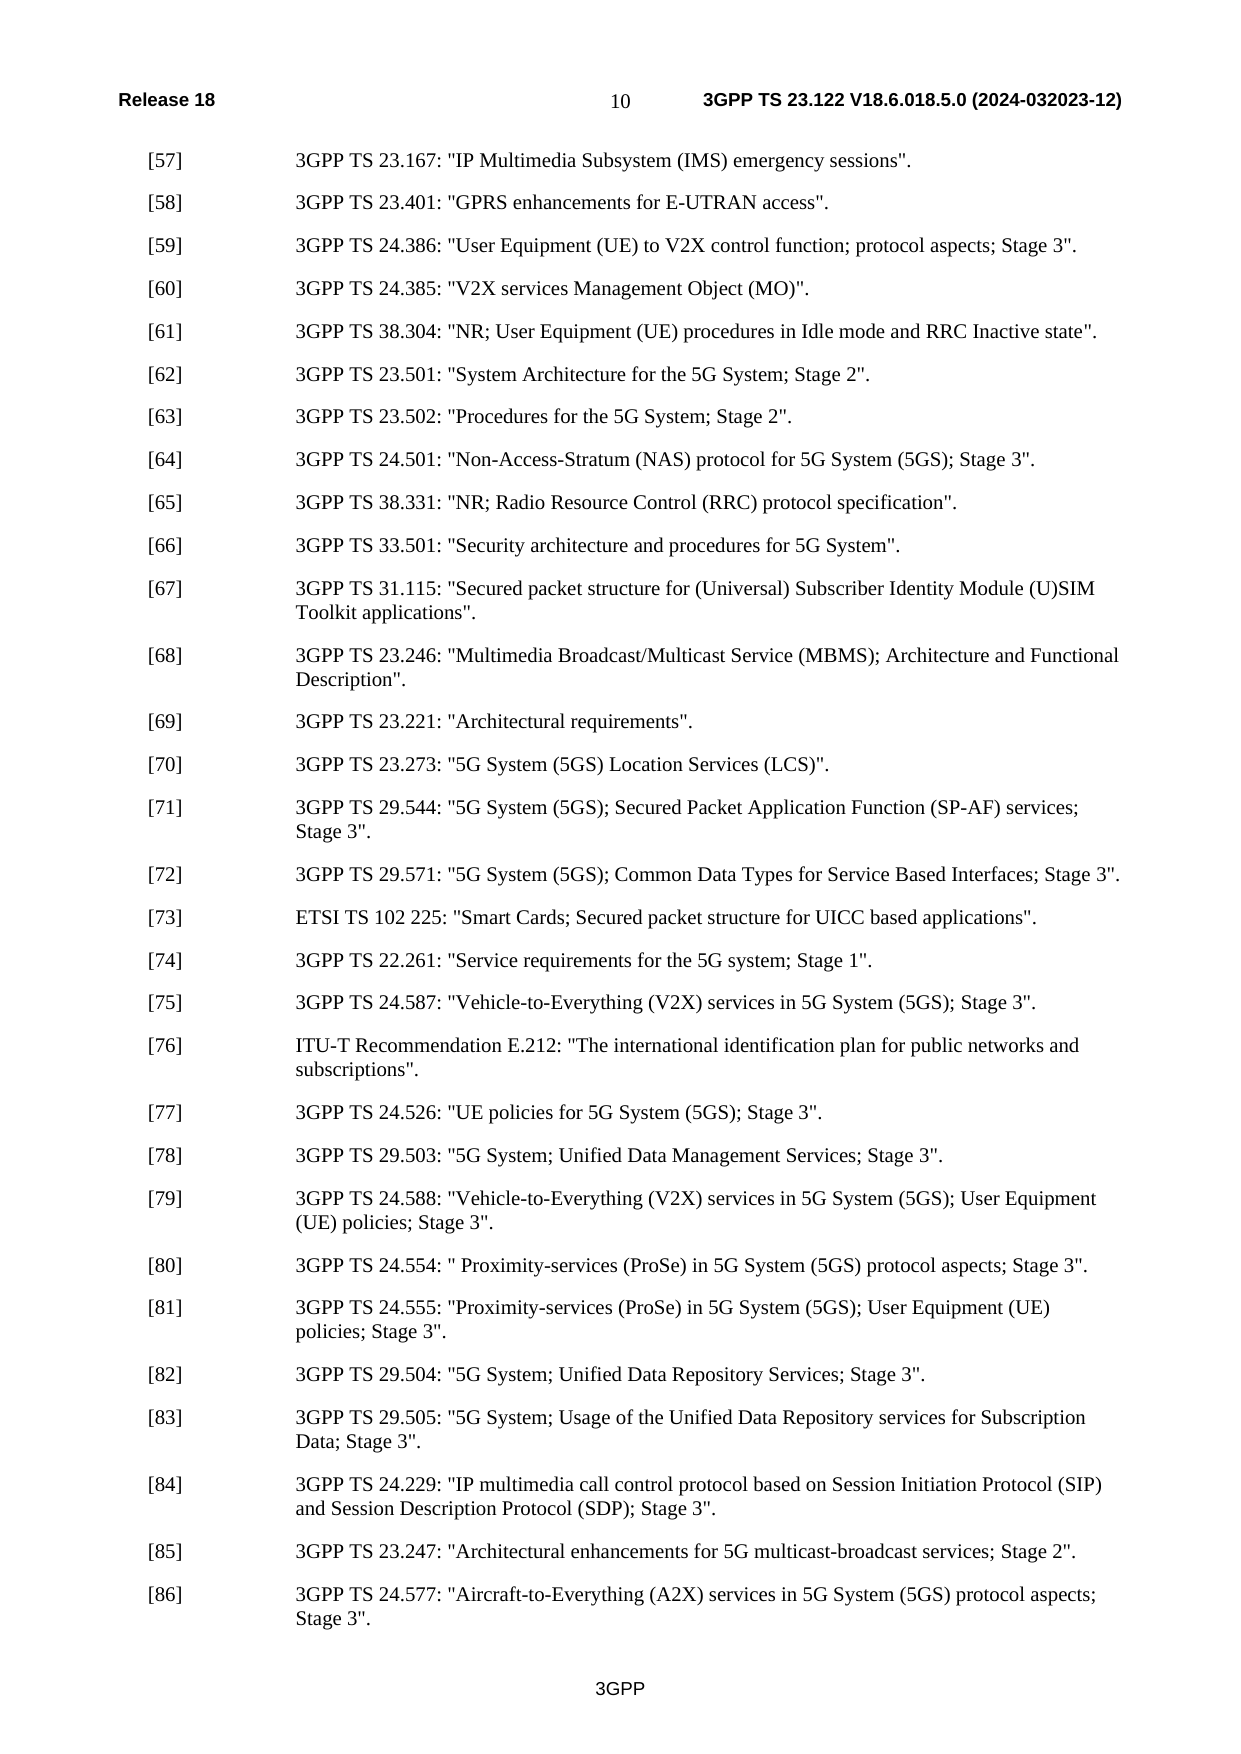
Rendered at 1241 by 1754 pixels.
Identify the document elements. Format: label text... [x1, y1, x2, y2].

text [77] 3GPP TS 24.526: "UE policies for 5G System (5GS); Stage 3". [148, 1100, 1122, 1124]
text [79] 3GPP TS 24.588: "Vehicle-to-Everything (V2X) services in 5G System (5GS); User Equipment (UE) policies; Stage 3". [148, 1186, 1122, 1234]
text [85] 3GPP TS 23.247: "Architectural enhancements for 5G multicast-broadcast services; Stage 2". [148, 1539, 1122, 1563]
text [74] 3GPP TS 22.261: "Service requirements for the 5G system; Stage 1". [148, 947, 1122, 972]
text [65] 3GPP TS 38.331: "NR; Radio Resource Control (RRC) protocol specification". [148, 490, 1122, 514]
text [83] 3GPP TS 29.505: "5G System; Usage of the Unified Data Repository services for Subscription Data; Stage 3". [148, 1405, 1122, 1453]
text [59] 3GPP TS 24.386: "User Equipment (UE) to V2X control function; protocol aspects; Stage 3". [148, 233, 1122, 257]
text [75] 3GPP TS 24.587: "Vehicle-to-Everything (V2X) services in 5G System (5GS); Stage 3". [148, 990, 1122, 1014]
text [78] 3GPP TS 29.503: "5G System; Unified Data Management Services; Stage 3". [148, 1143, 1122, 1167]
text [60] 3GPP TS 24.385: "V2X services Management Object (MO)". [148, 276, 1122, 300]
text [70] 3GPP TS 23.273: "5G System (5GS) Location Services (LCS)". [148, 752, 1122, 776]
text [62] 3GPP TS 23.501: "System Architecture for the 5G System; Stage 2". [148, 362, 1122, 386]
text [58] 3GPP TS 23.401: "GPRS enhancements for E-UTRAN access". [148, 190, 1122, 214]
text [69] 3GPP TS 23.221: "Architectural requirements". [148, 709, 1122, 733]
text [71] 3GPP TS 29.544: "5G System (5GS); Secured Packet Application Function (SP-AF) services; Stage 3". [148, 795, 1122, 843]
text [61] 3GPP TS 38.304: "NR; User Equipment (UE) procedures in Idle mode and RRC Inactive state". [148, 319, 1122, 343]
text [66] 3GPP TS 33.501: "Security architecture and procedures for 5G System". [148, 533, 1122, 557]
text [67] 3GPP TS 31.115: "Secured packet structure for (Universal) Subscriber Identity Module (U)SIM Toolkit applications". [148, 576, 1122, 624]
text [86] 3GPP TS 24.577: "Aircraft-to-Everything (A2X) services in 5G System (5GS) protocol aspects; Stage 3". [148, 1582, 1122, 1630]
text [68] 3GPP TS 23.246: "Multimedia Broadcast/Multicast Service (MBMS); Architecture and Functional Description". [148, 642, 1122, 691]
text [81] 3GPP TS 24.555: "Proximity-services (ProSe) in 5G System (5GS); User Equipment (UE) policies; Stage 3". [148, 1295, 1122, 1343]
text [84] 3GPP TS 24.229: "IP multimedia call control protocol based on Session Initiation Protocol (SIP) and Session Description Protocol (SDP); Stage 3". [148, 1472, 1122, 1520]
text [76] ITU-T Recommendation E.212: "The international identification plan for public networks and subscriptions". [148, 1033, 1122, 1081]
text [72] 3GPP TS 29.571: "5G System (5GS); Common Data Types for Service Based Interfaces; Stage 3". [148, 862, 1122, 886]
text [64] 3GPP TS 24.501: "Non-Access-Stratum (NAS) protocol for 5G System (5GS); Stage 3". [148, 447, 1122, 471]
text [57] 3GPP TS 23.167: "IP Multimedia Subsystem (IMS) emergency sessions". [148, 147, 1122, 172]
text [73] ETSI TS 102 225: "Smart Cards; Secured packet structure for UICC based applications". [148, 905, 1122, 929]
text [63] 3GPP TS 23.502: "Procedures for the 5G System; Stage 2". [148, 404, 1122, 428]
text [80] 3GPP TS 24.554: " Proximity-services (ProSe) in 5G System (5GS) protocol aspects; Stage 3". [148, 1252, 1122, 1277]
text [82] 3GPP TS 29.504: "5G System; Unified Data Repository Services; Stage 3". [148, 1362, 1122, 1386]
